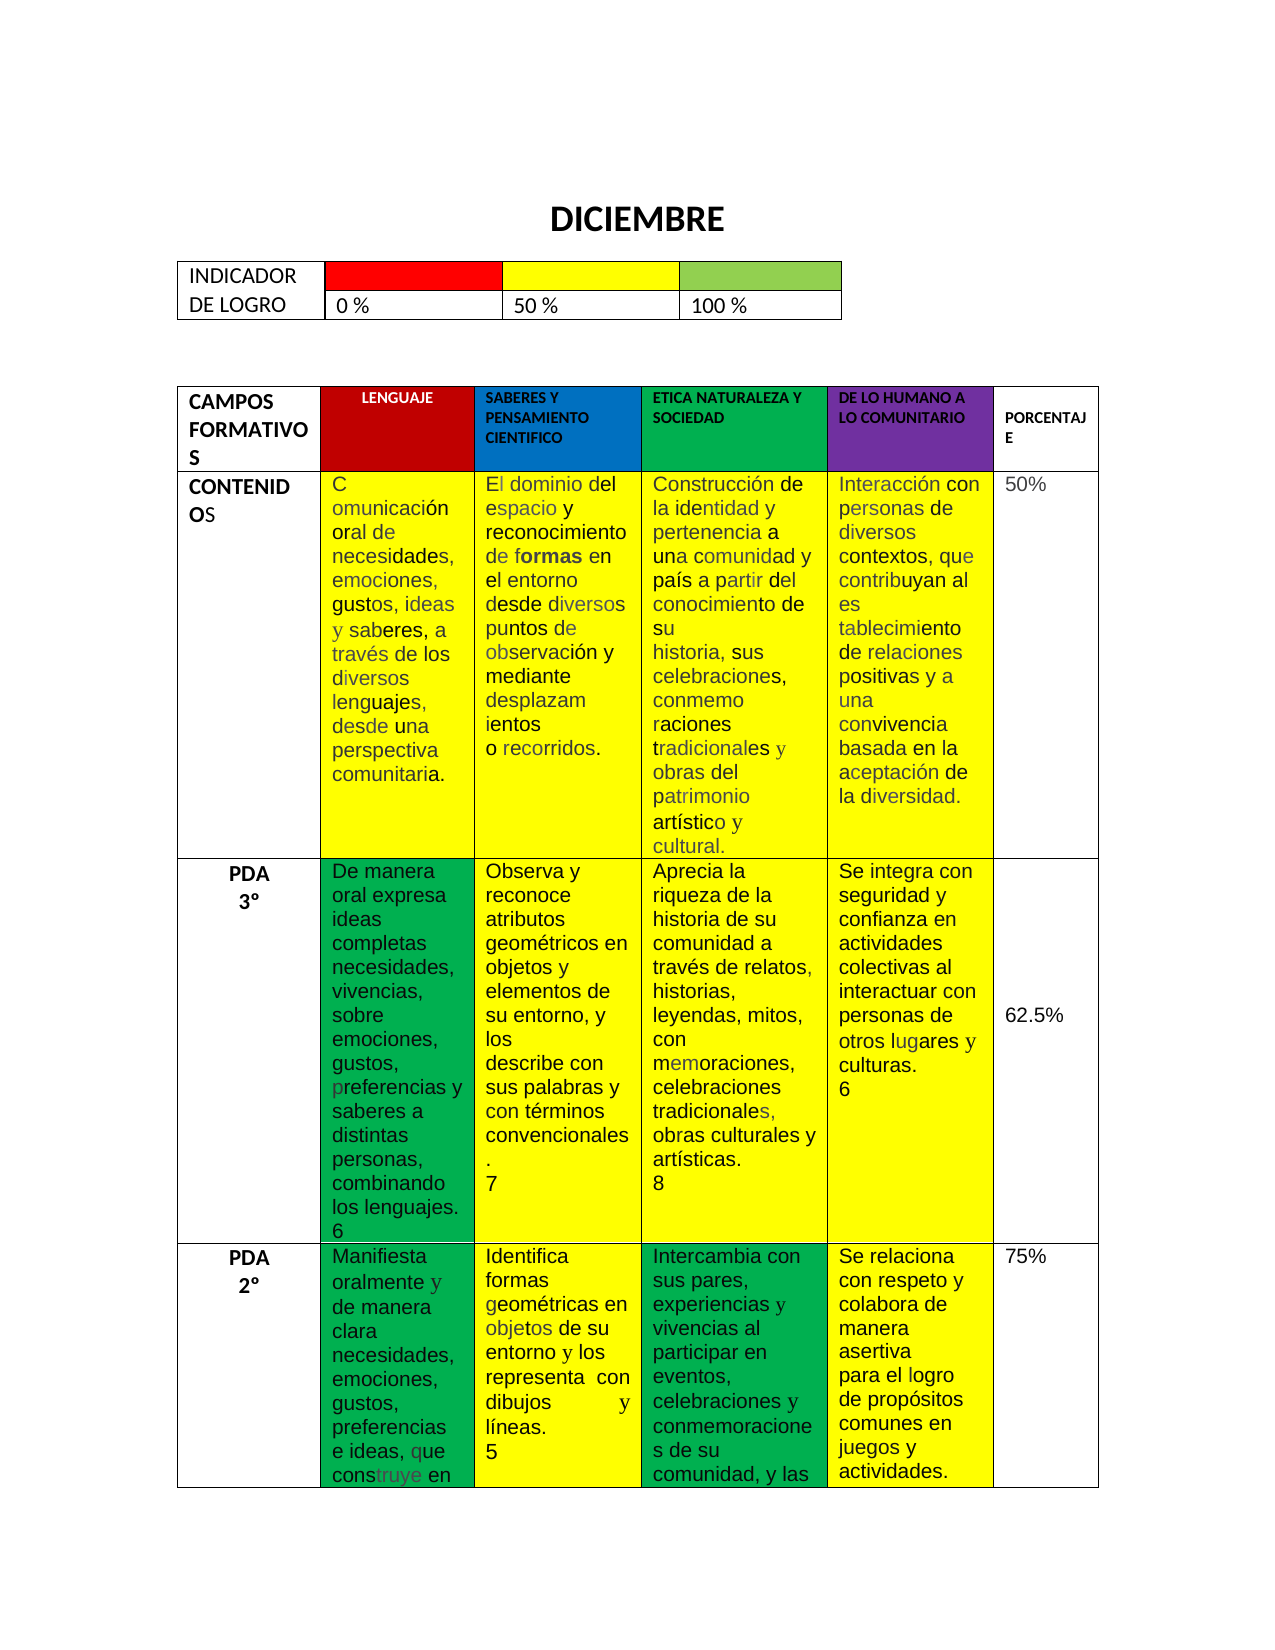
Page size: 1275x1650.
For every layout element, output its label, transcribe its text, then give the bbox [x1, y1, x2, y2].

table_cell 62.5% [994, 859, 1098, 1242]
table_header ETICA NATURALEZA Y SOCIEDAD [642, 387, 827, 471]
table_cell Construcción de la identidad y pertenencia a una comunidad y país a partir del conocimiento de su historia, sus celebraciones, conmemoraciones tradicionales y obras del patrimonio artístico y cultural. [642, 472, 827, 858]
table_header [503, 262, 679, 290]
table_header PORCENTAJE [994, 387, 1098, 471]
table_cell 75% [994, 1244, 1098, 1487]
table_cell Observa y reconoce atributos geométricos en objetos y elementos de su entorno, y los describe con sus palabras y con términos convencionales. 7 [475, 859, 641, 1242]
table_header DE LO HUMANO A LO COMUNITARIO [828, 387, 993, 471]
table_cell 100 % [680, 291, 841, 319]
table_cell 50% [994, 472, 1098, 858]
table_cell Interacción con personas de diversos contextos, que contribuyan al establecimiento de relaciones positivas y a una convivencia basada en la aceptación de la diversidad. [828, 472, 993, 858]
table_cell Aprecia la riqueza de la historia de su comunidad a través de relatos, historias, leyendas, mitos, conmemoraciones, celebraciones tradicionales, obras culturales y artísticas. 8 [642, 859, 827, 1242]
table_header LENGUAJE [321, 387, 474, 471]
table_cell 0 % [326, 291, 502, 319]
table_header SABERES Y PENSAMIENTO CIENTIFICO [475, 387, 641, 471]
table_cell 50 % [503, 291, 679, 319]
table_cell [321, 1244, 474, 1487]
table_header INDICADOR DE LOGRO [178, 262, 324, 319]
table_header [680, 262, 841, 290]
table_cell PDA 2º [178, 1244, 320, 1487]
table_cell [642, 1244, 827, 1487]
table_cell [828, 1244, 993, 1487]
table_cell CONTENIDOS [178, 472, 320, 858]
table_cell PDA 3º [178, 859, 320, 1242]
table_cell Comunicación oral de necesidades, emociones, gustos, ideas y saberes, a través de los diversos lenguajes, desde una perspectiva comunitaria. [321, 472, 474, 858]
table_cell De manera oral expresa ideas completas necesidades, vivencias, sobre emociones, gustos, preferencias y saberes a distintas personas, combinando los lenguajes. 6 [321, 859, 474, 1242]
text DICIEMBRE [177, 194, 1098, 240]
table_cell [475, 1244, 641, 1487]
table_cell Se integra con seguridad y confianza en actividades colectivas al interactuar con personas de otros lugares y culturas. 6 [828, 859, 993, 1242]
table_header [326, 262, 502, 290]
table_header CAMPOS FORMATIVOS [178, 387, 320, 471]
table_cell El dominio del espacio y reconocimiento de formas en el entorno desde diversos puntos de observación y mediante desplazamientos o recorridos. [475, 472, 641, 858]
